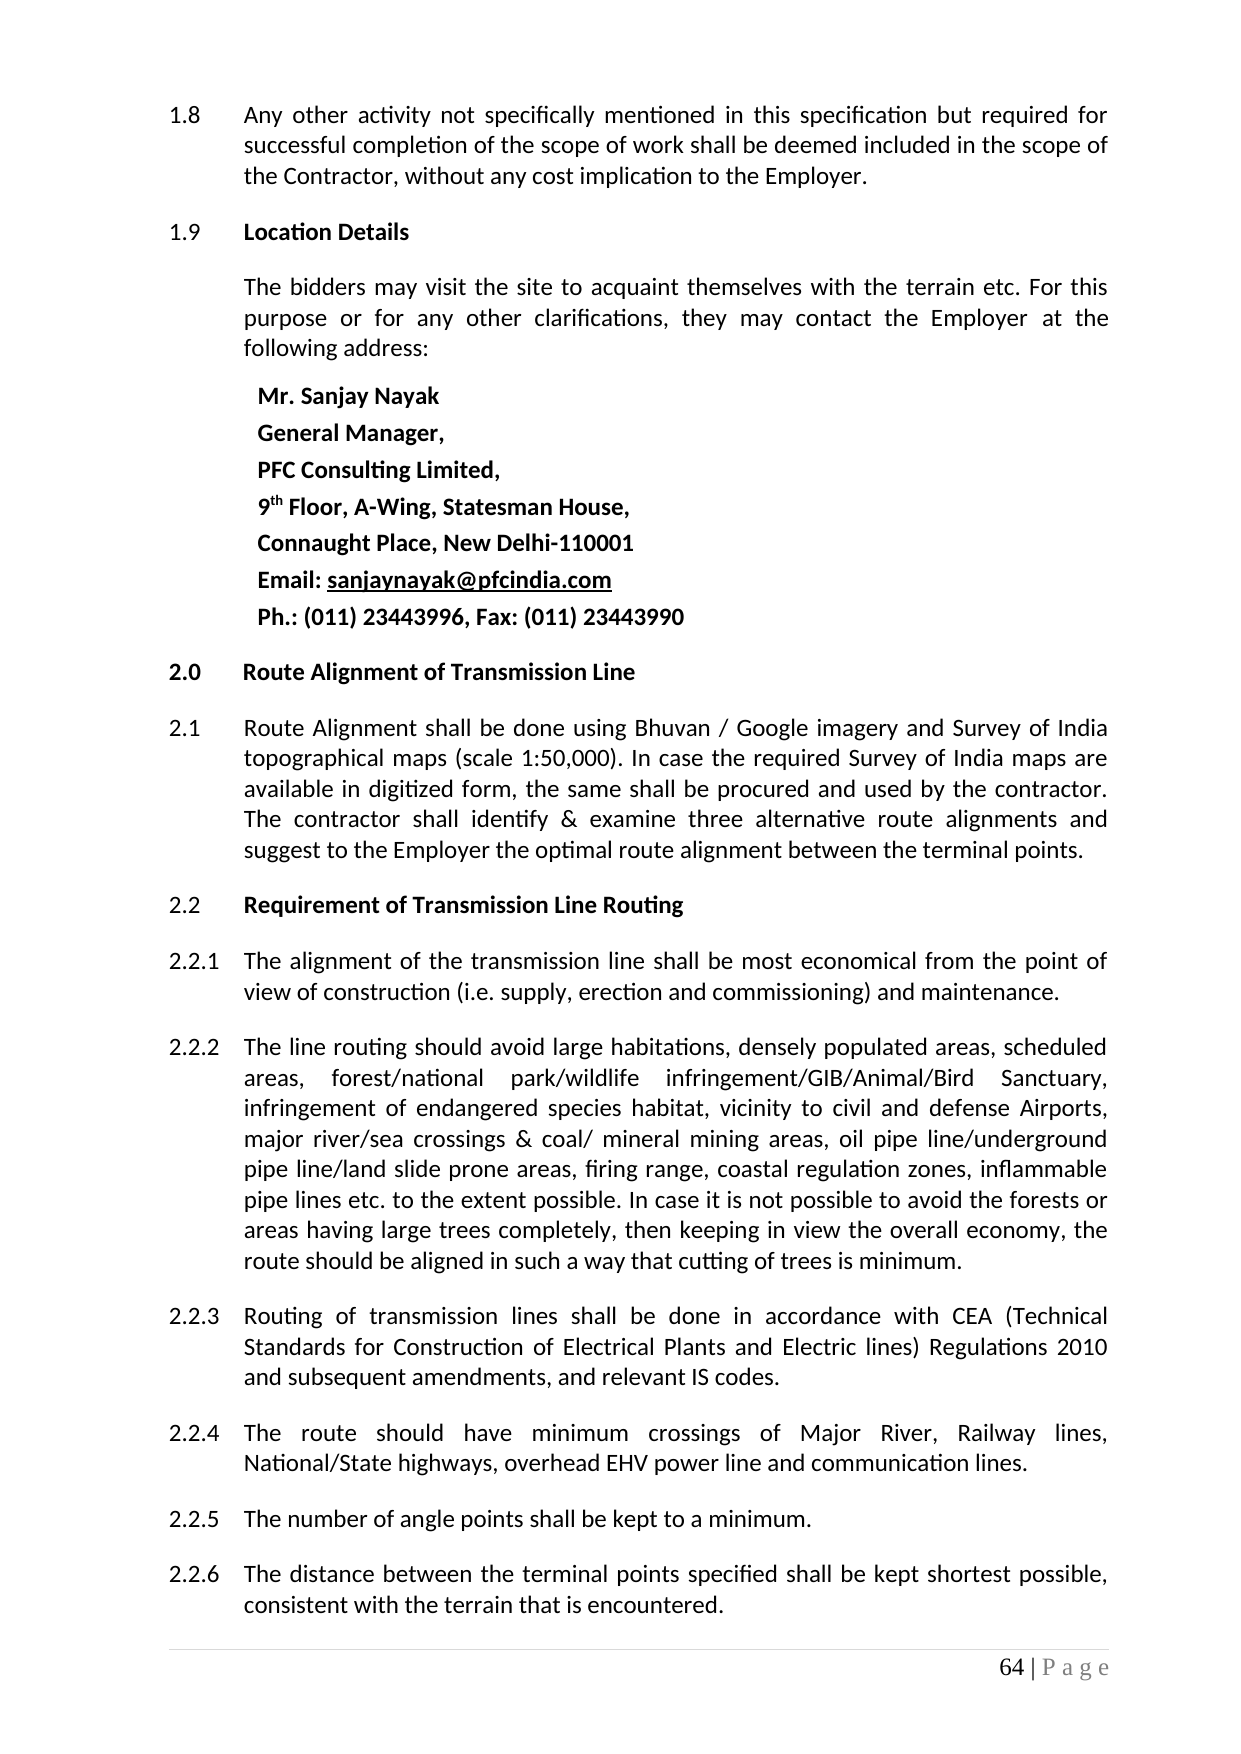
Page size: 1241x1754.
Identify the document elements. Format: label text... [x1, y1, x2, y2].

text Mr. Sanjay Nayak [257, 380, 1109, 411]
text The bidders may visit the site to acquaint themselves with the terrain etc. For this purpose or for any other clarifications, they may contact the Employer at the following address: [244, 271, 1109, 363]
text PFC Consulting Limited, [257, 454, 1109, 484]
text Email: sanjaynayak@pfcindia.com [257, 564, 1109, 595]
list The route should have minimum crossings of Major River, Railway lines, National/State highways, overhead EHV power line and communication lines. [169, 1417, 1109, 1478]
list The line routing should avoid large habitations, densely populated areas, scheduled areas, forest/national park/wildlife infringement/GIB/Animal/Bird Sanctuary, infringement of endangered species habitat, vicinity to civil and defense Airports, major river/sea crossings & coal/ mineral mining areas, oil pipe line/underground pipe line/land slide prone areas, firing range, coastal regulation zones, inflammable pipe lines etc. to the extent possible. In case it is not possible to avoid the forests or areas having large trees completely, then keeping in view the overall economy, the route should be aligned in such a way that cutting of trees is minimum. [169, 1031, 1109, 1275]
text 9th Floor, A-Wing, Statesman House, [257, 491, 1109, 521]
list Requirement of Transmission Line Routing [169, 890, 1109, 920]
text Connaught Place, New Delhi-110001 [257, 527, 1109, 558]
text Ph.: (011) 23443996, Fax: (011) 23443990 [257, 601, 1109, 632]
list The number of angle points shall be kept to a minimum. [169, 1503, 1109, 1533]
list The distance between the terminal points specified shall be kept shortest possible, consistent with the terrain that is encountered. [169, 1558, 1109, 1619]
text General Manager, [257, 417, 1109, 448]
list Routing of transmission lines shall be done in accordance with CEA (Technical Standards for Construction of Electrical Plants and Electric lines) Regulations 2010 and subsequent amendments, and relevant IS codes. [169, 1300, 1109, 1392]
list Route Alignment of Transmission Line [169, 657, 1109, 687]
list Location Details [169, 216, 1109, 246]
list Route Alignment shall be done using Bhuvan / Google imagery and Survey of India topographical maps (scale 1:50,000). In case the required Survey of India maps are available in digitized form, the same shall be procured and used by the contractor. The contractor shall identify & examine three alternative route alignments and suggest to the Employer the optimal route alignment between the terminal points. [169, 712, 1109, 865]
list The alignment of the transmission line shall be most economical from the point of view of construction (i.e. supply, erection and commissioning) and maintenance. [169, 945, 1109, 1006]
list Any other activity not specifically mentioned in this specification but required for successful completion of the scope of work shall be deemed included in the scope of the Contractor, without any cost implication to the Employer. [169, 99, 1109, 191]
